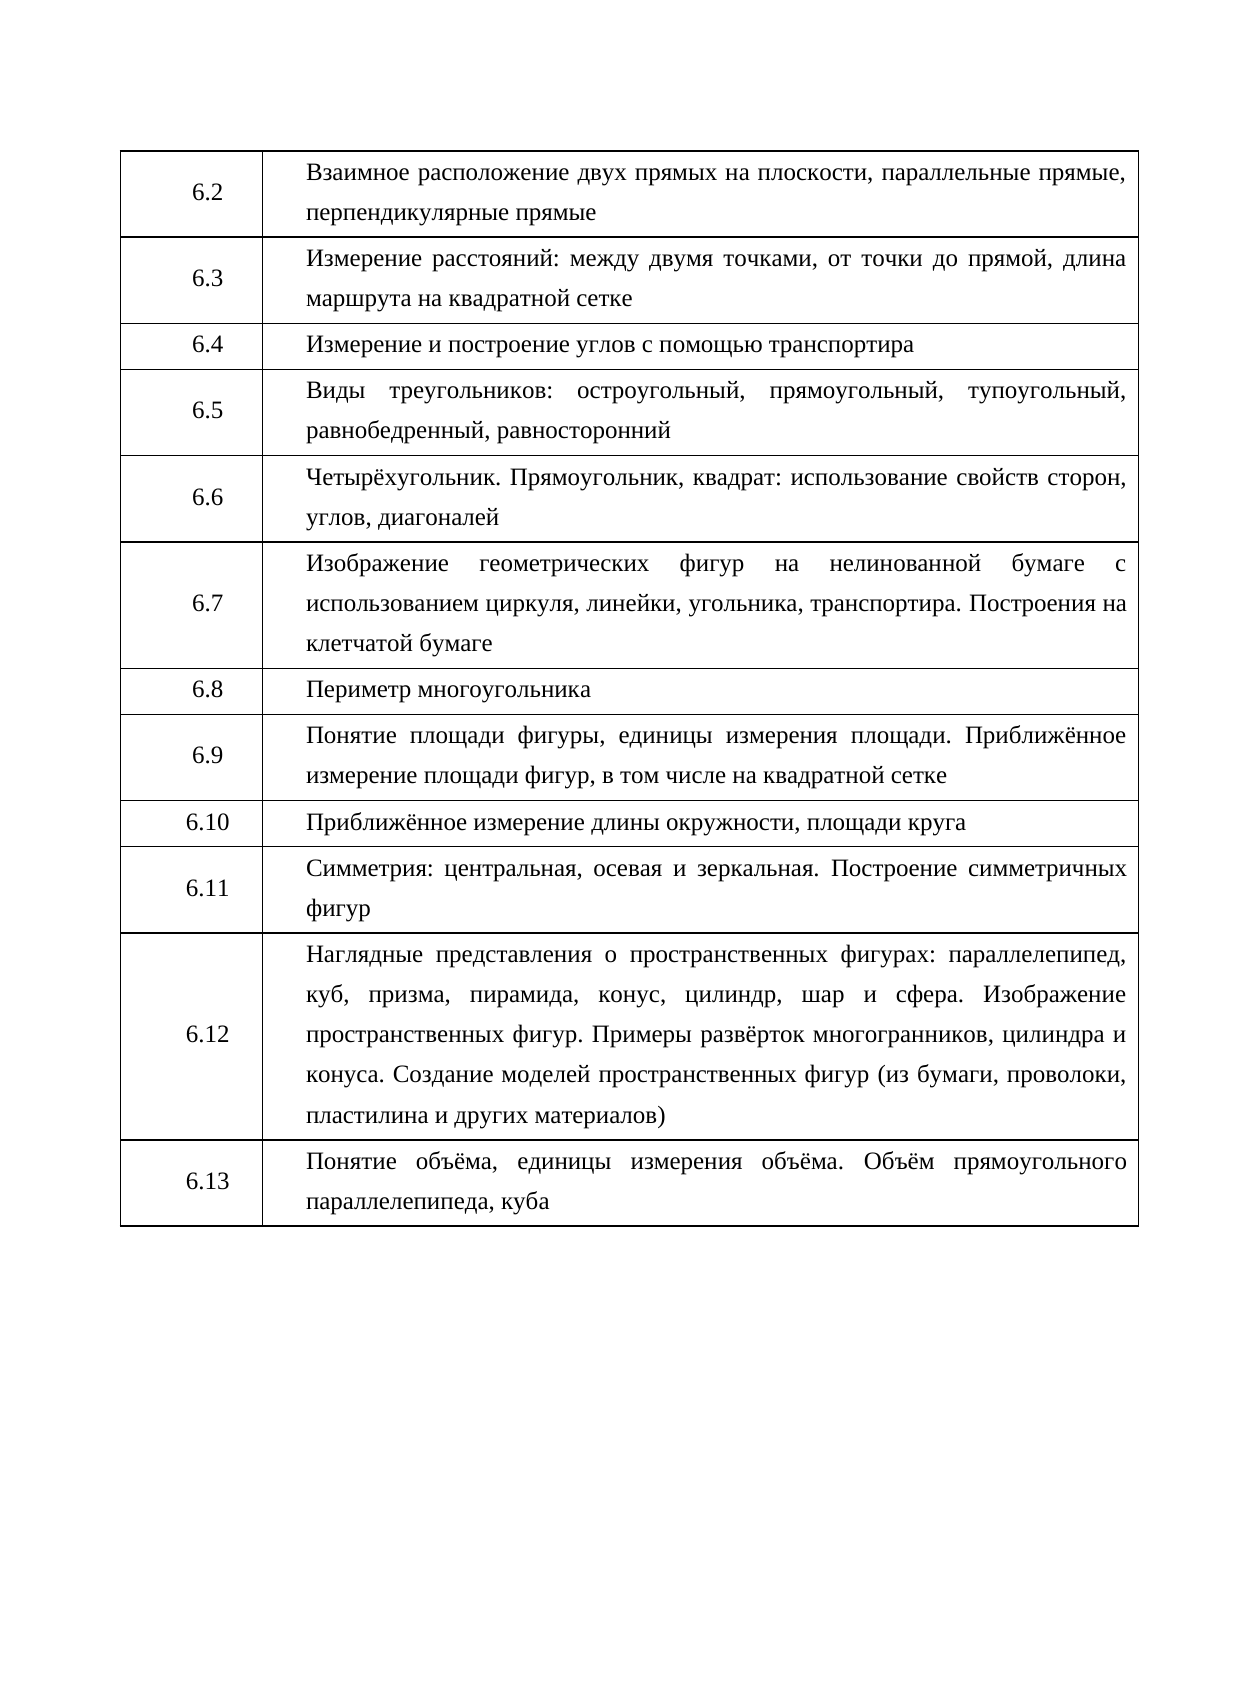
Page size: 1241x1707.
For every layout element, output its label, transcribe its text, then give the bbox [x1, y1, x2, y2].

table_cell 6.6 [121, 456, 262, 541]
table_cell 6.2 [121, 152, 262, 236]
table_cell Измерение и построение углов с помощью транспортира [263, 324, 1138, 368]
table_cell 6.10 [121, 801, 262, 846]
table_cell 6.4 [121, 324, 262, 368]
table_cell 6.11 [121, 847, 262, 932]
table_cell Понятие объёма, единицы измерения объёма. Объём прямоугольного параллелепипеда, куба [263, 1141, 1138, 1225]
table_cell Симметрия: центральная, осевая и зеркальная. Построение симметричных фигур [263, 847, 1138, 932]
table_cell 6.13 [121, 1141, 262, 1225]
table_cell Взаимное расположение двух прямых на плоскости, параллельные прямые, перпендикулярные прямые [263, 152, 1138, 236]
table_cell Четырёхугольник. Прямоугольник, квадрат: использование свойств сторон, углов, диагоналей [263, 456, 1138, 541]
table_cell 6.8 [121, 669, 262, 713]
table_cell 6.9 [121, 715, 262, 800]
table_cell Периметр многоугольника [263, 669, 1138, 713]
table_cell Изображение геометрических фигур на нелинованной бумаге с использованием циркуля, линейки, угольника, транспортира. Построения на клетчатой бумаге [263, 543, 1138, 667]
table_cell 6.3 [121, 238, 262, 322]
table_cell 6.7 [121, 543, 262, 667]
table_cell 6.12 [121, 934, 262, 1139]
table_cell Понятие площади фигуры, единицы измерения площади. Приближённое измерение площади фигур, в том числе на квадратной сетке [263, 715, 1138, 800]
table_cell Виды треугольников: остроугольный, прямоугольный, тупоугольный, равнобедренный, равносторонний [263, 370, 1138, 455]
table_cell 6.5 [121, 370, 262, 455]
table_cell Наглядные представления о пространственных фигурах: параллелепипед, куб, призма, пирамида, конус, цилиндр, шар и сфера. Изображение пространственных фигур. Примеры развёрток многогранников, цилиндра и конуса. Создание моделей пространственных фигур (из бумаги, проволоки, пластилина и других материалов) [263, 934, 1138, 1139]
table_cell Приближённое измерение длины окружности, площади круга [263, 801, 1138, 846]
table_cell Измерение расстояний: между двумя точками, от точки до прямой, длина маршрута на квадратной сетке [263, 238, 1138, 322]
